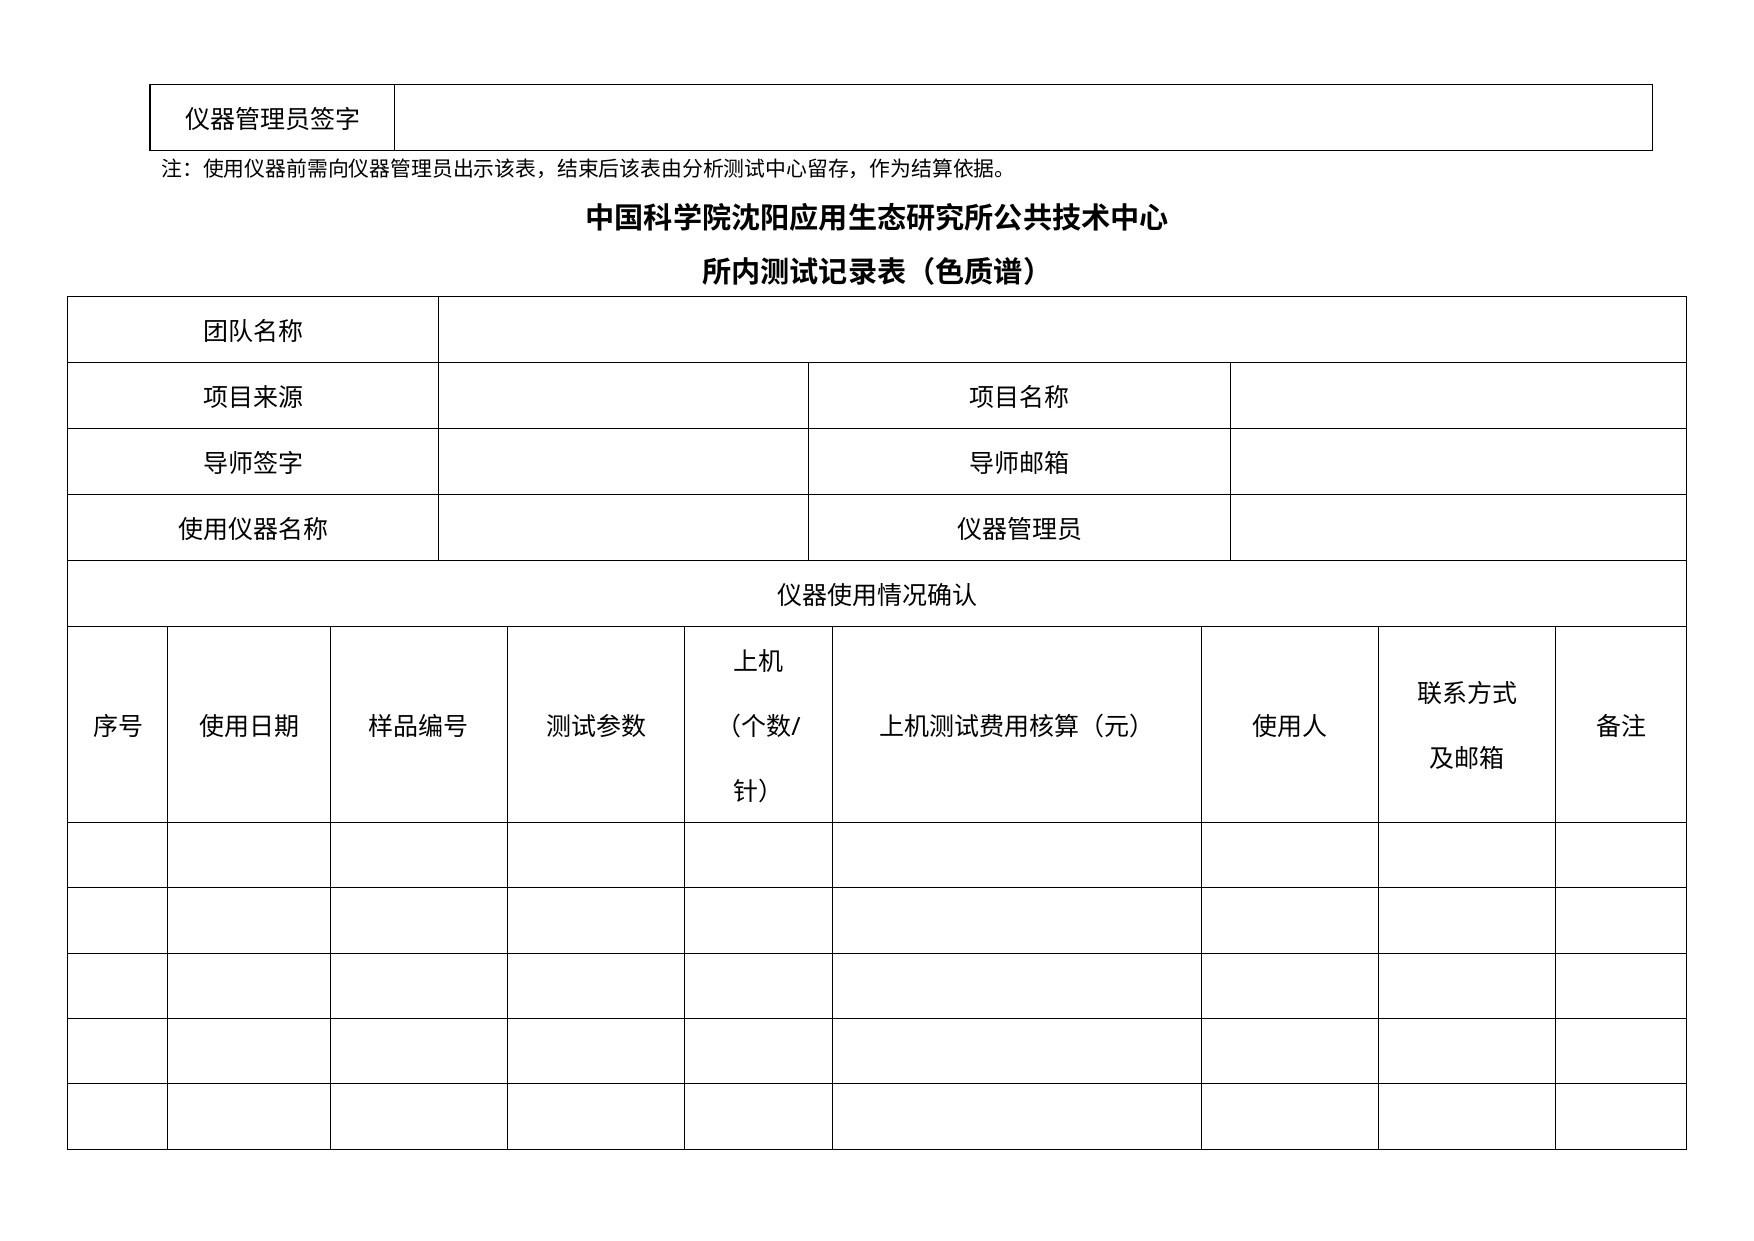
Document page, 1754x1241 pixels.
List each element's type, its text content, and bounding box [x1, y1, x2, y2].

table_cell 所内测试记录表（色质谱） [68, 249, 1686, 296]
table_cell [833, 1019, 1201, 1083]
table_cell 使用仪器名称 [68, 495, 438, 560]
table_cell 序号 [68, 627, 167, 822]
table_cell [1202, 1084, 1378, 1148]
table_cell [1379, 823, 1555, 887]
table_cell [68, 1019, 167, 1083]
table_cell 样品编号 [331, 627, 507, 822]
table_cell [1556, 823, 1686, 887]
table_cell 导师签字 [68, 429, 438, 494]
table_cell [685, 954, 832, 1018]
table_cell [833, 888, 1201, 953]
table_cell [1231, 363, 1686, 428]
table_cell [1379, 1084, 1555, 1148]
table_cell [1202, 823, 1378, 887]
table_cell [685, 888, 832, 953]
table_cell 备注 [1556, 627, 1686, 822]
table_cell [439, 297, 1686, 362]
table_cell [1556, 888, 1686, 953]
table_cell [168, 954, 330, 1018]
table_cell 上机测试费用核算（元） [833, 627, 1201, 822]
table_cell [439, 429, 808, 494]
table_cell [1556, 1019, 1686, 1083]
table_cell [168, 1084, 330, 1148]
table_cell 仪器管理员 [809, 495, 1230, 560]
table_cell 仪器使用情况确认 [68, 561, 1686, 626]
table_cell [168, 823, 330, 887]
table_cell [1379, 954, 1555, 1018]
table_cell 注：使用仪器前需向仪器管理员出示该表，结束后该表由分析测试中心留存，作为结算依据。 [150, 151, 1652, 183]
table_cell [331, 823, 507, 887]
table_cell [331, 888, 507, 953]
table_cell [833, 954, 1201, 1018]
table_cell 使用日期 [168, 627, 330, 822]
table_cell 仪器管理员签字 [151, 85, 394, 150]
table_cell [1379, 1019, 1555, 1083]
table_cell [508, 954, 684, 1018]
table_cell [1556, 1084, 1686, 1148]
table_cell [1202, 888, 1378, 953]
table_cell 测试参数 [508, 627, 684, 822]
table_cell [331, 1019, 507, 1083]
table_cell [68, 823, 167, 887]
table_cell [1556, 954, 1686, 1018]
table_cell [331, 1084, 507, 1148]
table_cell [508, 1084, 684, 1148]
table_cell 联系方式 及邮箱 [1379, 627, 1555, 822]
table_cell 上机 （个数/针） [685, 627, 832, 822]
table_cell [439, 363, 808, 428]
table_cell [1231, 429, 1686, 494]
table_cell [1379, 888, 1555, 953]
table_cell [685, 1084, 832, 1148]
table_cell [395, 85, 1652, 150]
table_cell [168, 888, 330, 953]
table_cell [508, 823, 684, 887]
table_cell [1231, 495, 1686, 560]
table_cell 项目名称 [809, 363, 1230, 428]
table_cell [331, 954, 507, 1018]
table_cell 导师邮箱 [809, 429, 1230, 494]
table_cell [68, 1084, 167, 1148]
table_cell [68, 954, 167, 1018]
table_cell [508, 888, 684, 953]
table_cell [833, 1084, 1201, 1148]
table_header 中国科学院沈阳应用生态研究所公共技术中心 [68, 184, 1686, 248]
table_cell 项目来源 [68, 363, 438, 428]
table_cell [685, 823, 832, 887]
table_cell [1202, 1019, 1378, 1083]
table_cell [685, 1019, 832, 1083]
table_cell [68, 888, 167, 953]
table_cell [833, 823, 1201, 887]
table_cell [439, 495, 808, 560]
table_cell [168, 1019, 330, 1083]
table_cell 团队名称 [68, 297, 438, 362]
table_cell 使用人 [1202, 627, 1378, 822]
table_cell [1202, 954, 1378, 1018]
table_cell [508, 1019, 684, 1083]
